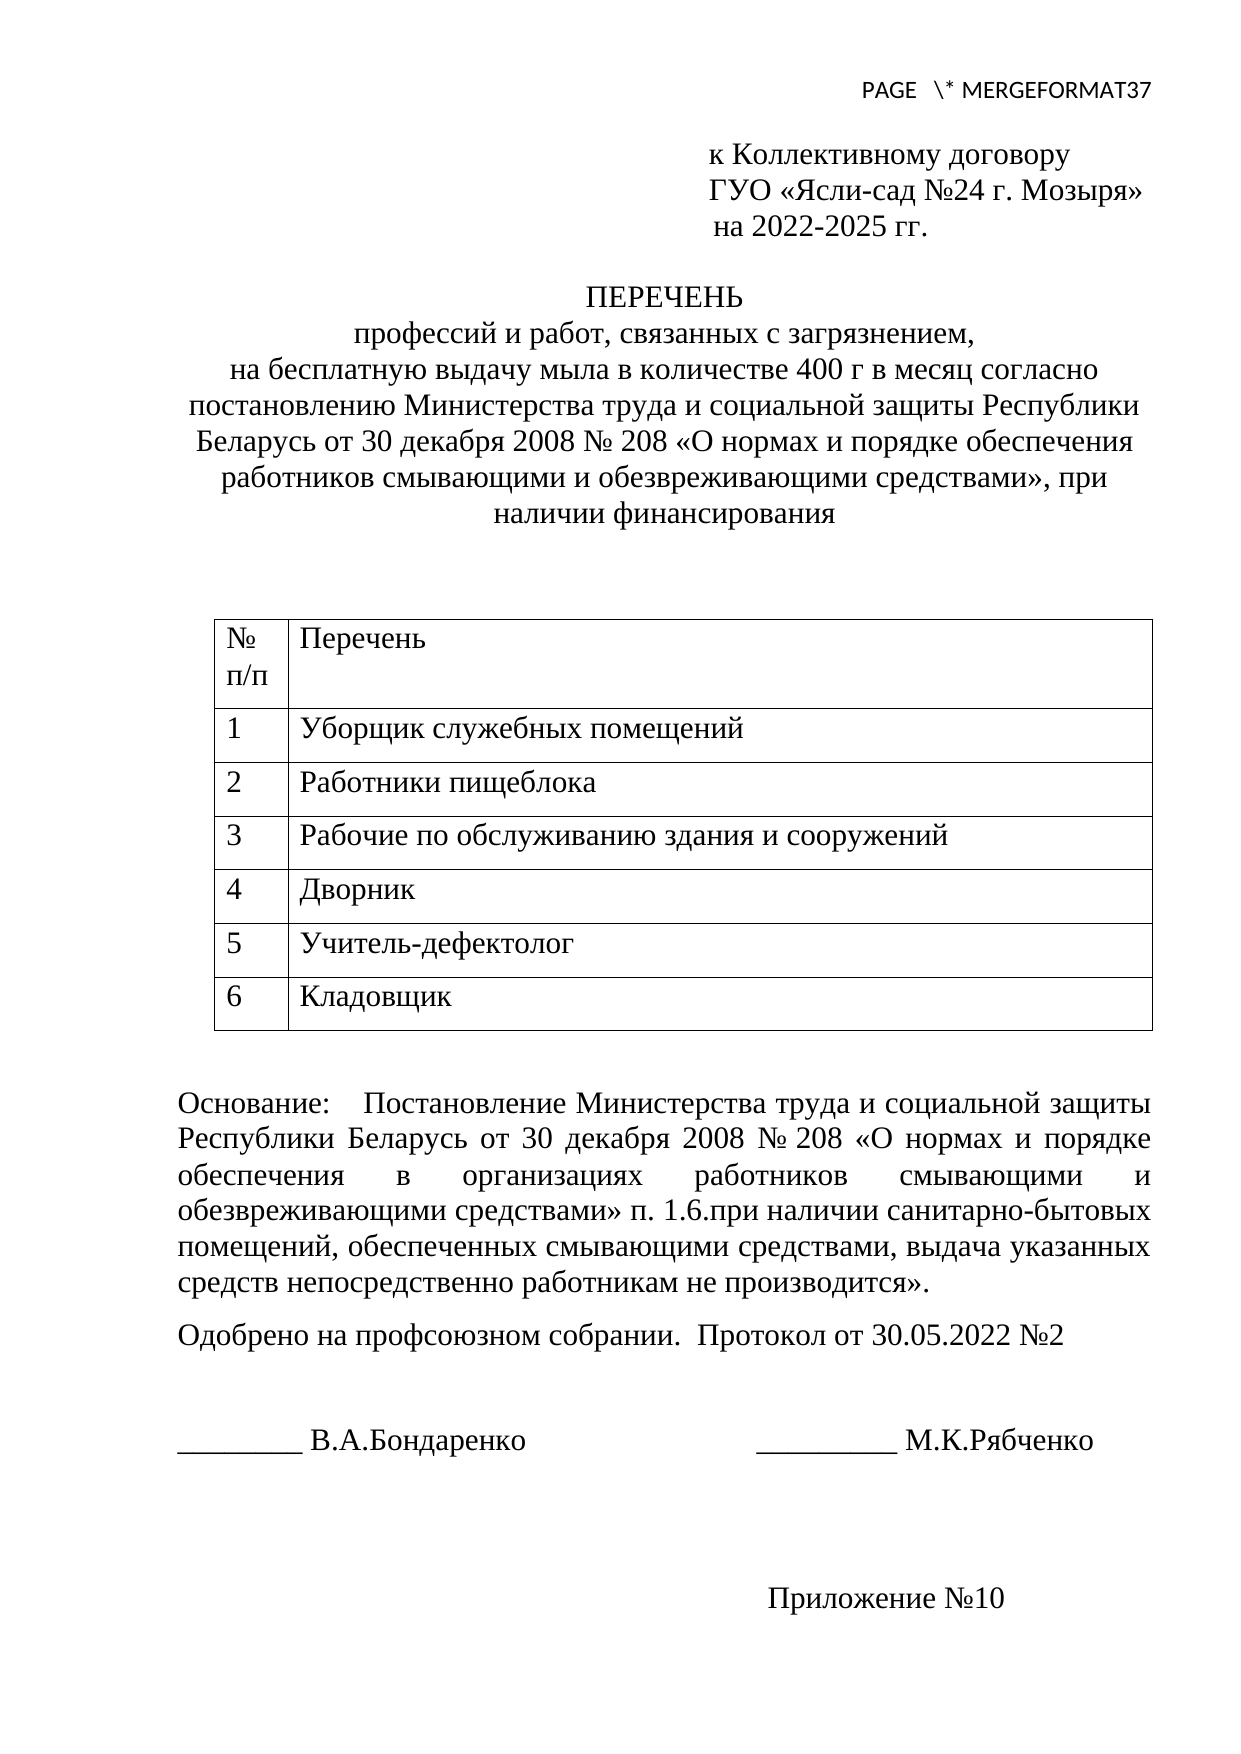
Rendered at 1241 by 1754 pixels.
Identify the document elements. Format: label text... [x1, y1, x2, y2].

table_cell 6 [215, 978, 288, 1030]
table_cell Работники пищеблока [289, 763, 1152, 816]
text ГУО «Ясли-сад №24 г. Мозыря» [709, 171, 1152, 207]
table_header Перечень [289, 620, 1152, 708]
text Основание: Постановление Министерства труда и социальной защиты Республики Беларусь от 30 декабря 2008 № 208 «О нормах и порядке обеспечения в организациях работников смывающими и обезвреживающими средствами» п. 1.6.при наличии санитарно-бытовых помещений, обеспеченных смывающими средствами, выдача указанных средств непосредственно работникам не производится». [177, 1084, 1152, 1299]
text на 2022-2025 гг. [472, 207, 1152, 243]
table_cell Уборщик служебных помещений [289, 709, 1152, 762]
table_cell Кладовщик [289, 978, 1152, 1030]
table_cell 4 [215, 870, 288, 923]
text ПЕРЕЧЕНЬ [177, 279, 1152, 314]
text профессий и работ, связанных с загрязнением, [177, 314, 1152, 351]
table_cell Рабочие по обслуживанию здания и сооружений [289, 817, 1152, 869]
table_cell Учитель-дефектолог [289, 924, 1152, 977]
text на бесплатную выдачу мыла в количестве 400 г в месяц согласно постановлению Министерства труда и социальной защиты Республики Беларусь от 30 декабря 2008 № 208 «О нормах и порядке обеспечения работников смывающими и обезвреживающими средствами», при наличии финансирования [177, 351, 1152, 530]
table_cell 3 [215, 817, 288, 869]
text Одобрено на профсоюзном собрании. Протокол от 30.05.2022 №2 [177, 1316, 1152, 1352]
table_cell Дворник [289, 870, 1152, 923]
text Приложение №10 [693, 1579, 1152, 1615]
table_cell 5 [215, 924, 288, 977]
text к Коллективному договору [709, 135, 1152, 171]
text ________ В.А.Бондаренко _________ М.К.Рябченко [177, 1421, 1152, 1457]
table_cell 1 [215, 709, 288, 762]
table_cell 2 [215, 763, 288, 816]
table_header № п/п [215, 620, 288, 708]
